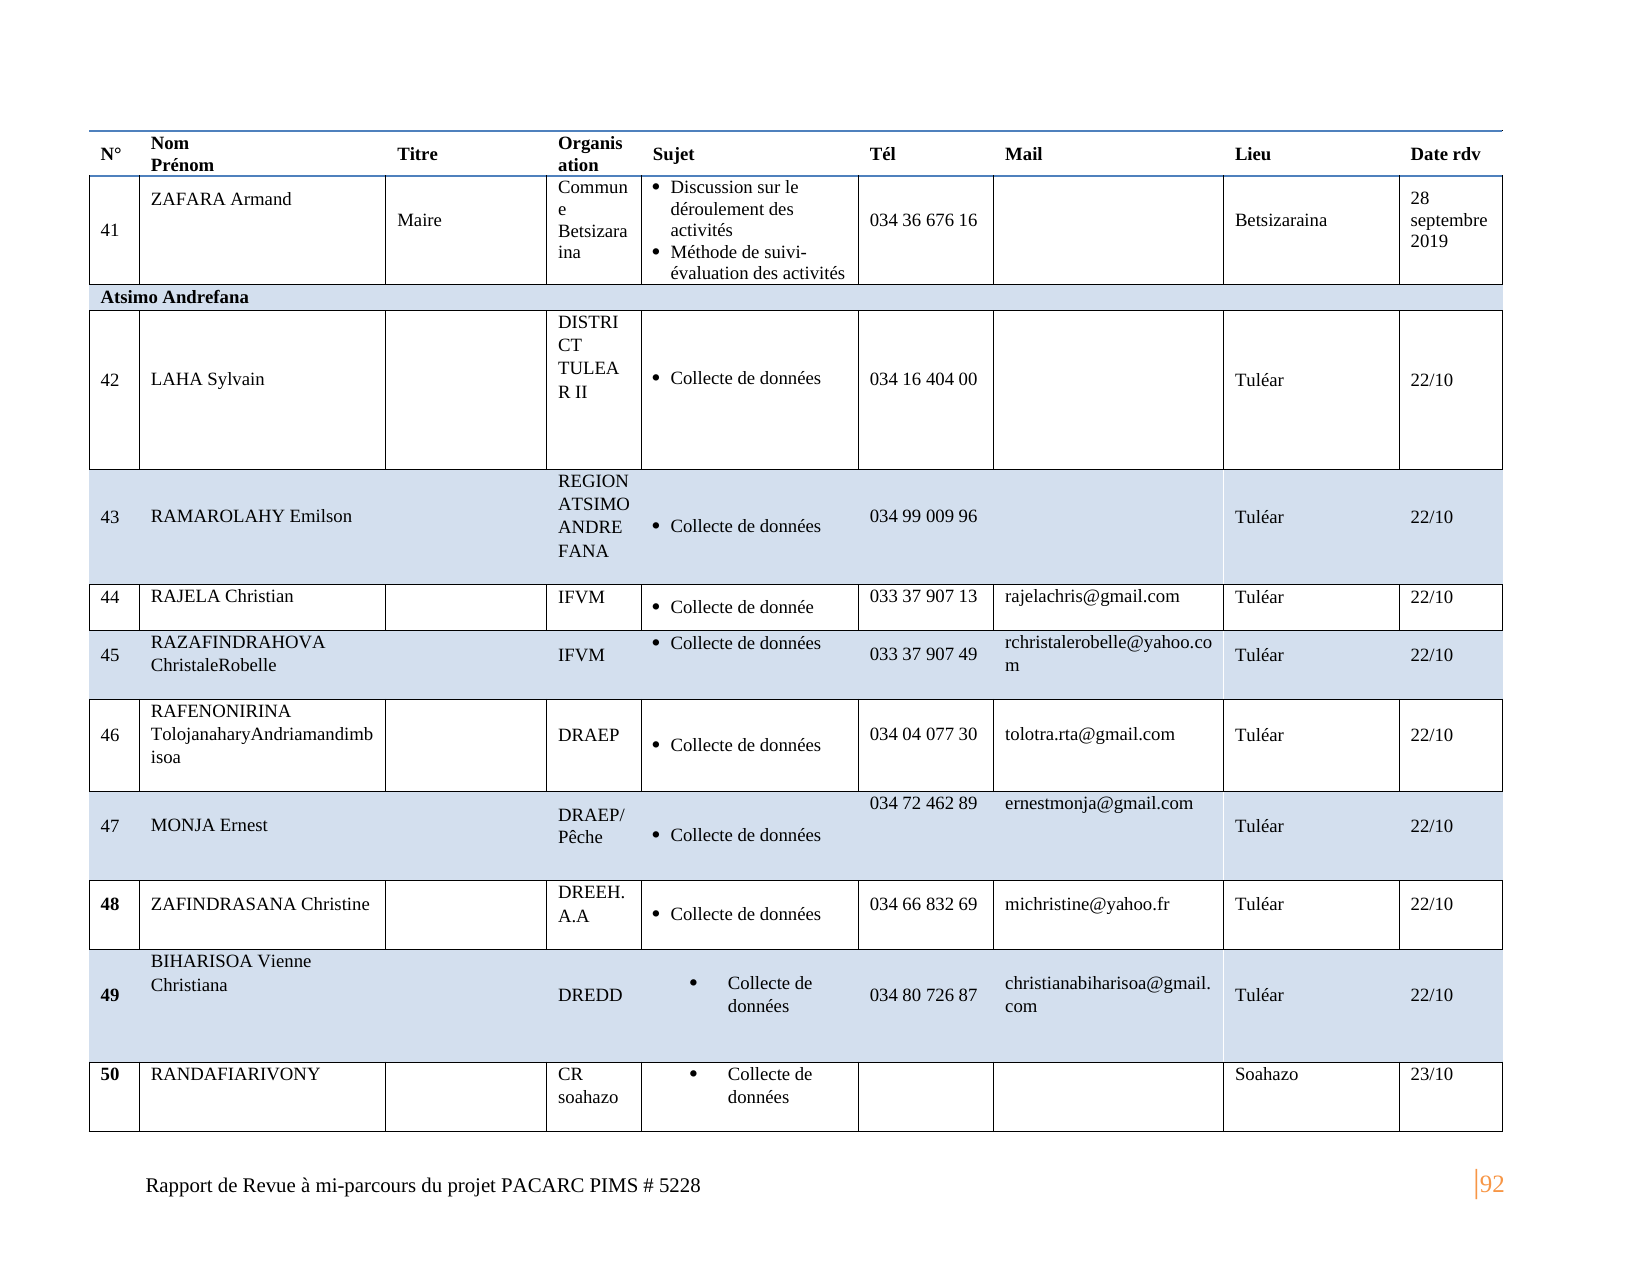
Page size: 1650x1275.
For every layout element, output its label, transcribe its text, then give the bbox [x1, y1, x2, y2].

table_cell Collecte de données [641, 470, 858, 584]
table_cell michristine@yahoo.fr [994, 881, 1223, 949]
table_cell 45 [89, 631, 139, 699]
table_cell BIHARISOA Vienne Christiana [139, 950, 386, 1062]
table_cell 44 [90, 585, 139, 630]
table_cell [994, 1063, 1223, 1131]
table_cell Collecte de données [641, 631, 858, 699]
table_cell rchristalerobelle@yahoo.com [994, 631, 1223, 699]
table_cell CR soahazo [547, 1063, 641, 1131]
table_cell 033 37 907 49 [858, 631, 994, 699]
table_cell 033 37 907 13 [859, 585, 993, 630]
table_cell MONJA Ernest [139, 792, 386, 880]
table_cell [386, 470, 547, 584]
table_header Organisation [547, 132, 641, 175]
table_header Titre [386, 132, 547, 175]
table_cell tolotra.rta@gmail.com [994, 700, 1223, 791]
table_cell 22/10 [1400, 311, 1502, 469]
table_cell 034 72 462 89 [858, 792, 994, 880]
table_cell Discussion sur le déroulement des activités Méthode de suivi-évaluation des activités [642, 177, 858, 284]
table_cell Tuléar [1224, 311, 1399, 469]
table_cell RAZAFINDRAHOVA ChristaleRobelle [139, 631, 386, 699]
table_cell [386, 700, 546, 791]
table_cell [386, 1063, 546, 1131]
table_cell ernestmonja@gmail.com [994, 792, 1223, 880]
table_cell 22/10 [1400, 585, 1502, 630]
table_cell 22/10 [1400, 881, 1502, 949]
table_cell 46 [90, 700, 139, 791]
table_cell Tuléar [1224, 700, 1399, 791]
table_cell LAHA Sylvain [140, 311, 385, 469]
table_cell [386, 311, 546, 469]
table_cell 47 [89, 792, 139, 880]
table_cell 41 [90, 177, 139, 284]
table_cell 22/10 [1399, 470, 1502, 584]
table_cell Tuléar [1224, 881, 1399, 949]
table_cell Collecte de donnée [642, 585, 858, 630]
table_cell 22/10 [1399, 792, 1502, 880]
table_cell RAFENONIRINA TolojanaharyAndriamandimbisoa [140, 700, 385, 791]
table_cell Tuléar [1224, 470, 1399, 584]
table_cell 50 [90, 1063, 139, 1131]
table_cell Tuléar [1224, 950, 1399, 1062]
table_cell 034 66 832 69 [859, 881, 993, 949]
table_cell 43 [89, 470, 139, 584]
table_cell Collecte de données [642, 700, 858, 791]
table_cell Maire [386, 177, 546, 284]
table_header Sujet [641, 132, 858, 175]
table_header Tél [858, 132, 994, 175]
table_cell Tuléar [1224, 585, 1399, 630]
table_cell 034 16 404 00 [859, 311, 993, 469]
table_header Mail [994, 132, 1223, 175]
table_cell [994, 177, 1223, 284]
table_cell 034 99 009 96 [858, 470, 994, 584]
table_cell 22/10 [1400, 700, 1502, 791]
table_cell ZAFINDRASANA Christine [140, 881, 385, 949]
table_cell Betsizaraina [1224, 177, 1399, 284]
table_cell DRAEP [547, 700, 641, 791]
table_cell [994, 470, 1223, 584]
table_cell 034 04 077 30 [859, 700, 993, 791]
table_cell 034 80 726 87 [858, 950, 994, 1062]
table_header Lieu [1224, 132, 1399, 175]
table_cell 22/10 [1399, 950, 1502, 1062]
table_cell Commune Betsizaraina [547, 177, 641, 284]
table_cell 22/10 [1399, 631, 1502, 699]
table_cell Collecte de données [641, 792, 858, 880]
table_header Nom Prénom [139, 132, 386, 175]
table_cell [386, 881, 546, 949]
table_cell REGION ATSIMO ANDREFANA [547, 470, 641, 584]
table_cell 034 36 676 16 [859, 177, 993, 284]
table_cell DRAEP/Pêche [547, 792, 641, 880]
table_cell ZAFARA Armand [140, 177, 385, 284]
table_cell christianabiharisoa@gmail.com [994, 950, 1223, 1062]
table_cell [386, 792, 547, 880]
table_cell 23/10 [1400, 1063, 1502, 1131]
table_cell RAMAROLAHY Emilson [139, 470, 386, 584]
table_cell 42 [90, 311, 139, 469]
table_cell IFVM [547, 585, 641, 630]
table_header Date rdv [1399, 132, 1502, 175]
table_cell Soahazo [1224, 1063, 1399, 1131]
table_cell Collecte de données [642, 311, 858, 469]
table_header N° [89, 132, 139, 175]
table_cell 48 [90, 881, 139, 949]
table_cell Collecte de données [642, 1063, 858, 1131]
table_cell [140, 1063, 385, 1131]
table_cell RAJELA Christian [140, 585, 385, 630]
table_cell Tuléar [1224, 631, 1399, 699]
table_cell DISTRICT TULEAR II [547, 311, 641, 469]
table_cell Tuléar [1224, 792, 1399, 880]
table_cell [994, 311, 1223, 469]
table_cell Collecte de données [641, 950, 858, 1062]
table_cell [859, 1063, 993, 1131]
table_cell Atsimo Andrefana [89, 285, 1502, 310]
table_cell [386, 631, 547, 699]
table_cell 49 [89, 950, 139, 1062]
table_cell Collecte de données [642, 881, 858, 949]
table_cell IFVM [547, 631, 641, 699]
table_cell [386, 585, 546, 630]
table_cell rajelachris@gmail.com [994, 585, 1223, 630]
table_cell 28 septembre 2019 [1400, 177, 1502, 284]
table_cell DREDD [547, 950, 641, 1062]
table_cell [386, 950, 547, 1062]
table_cell DREEH.A.A [547, 881, 641, 949]
